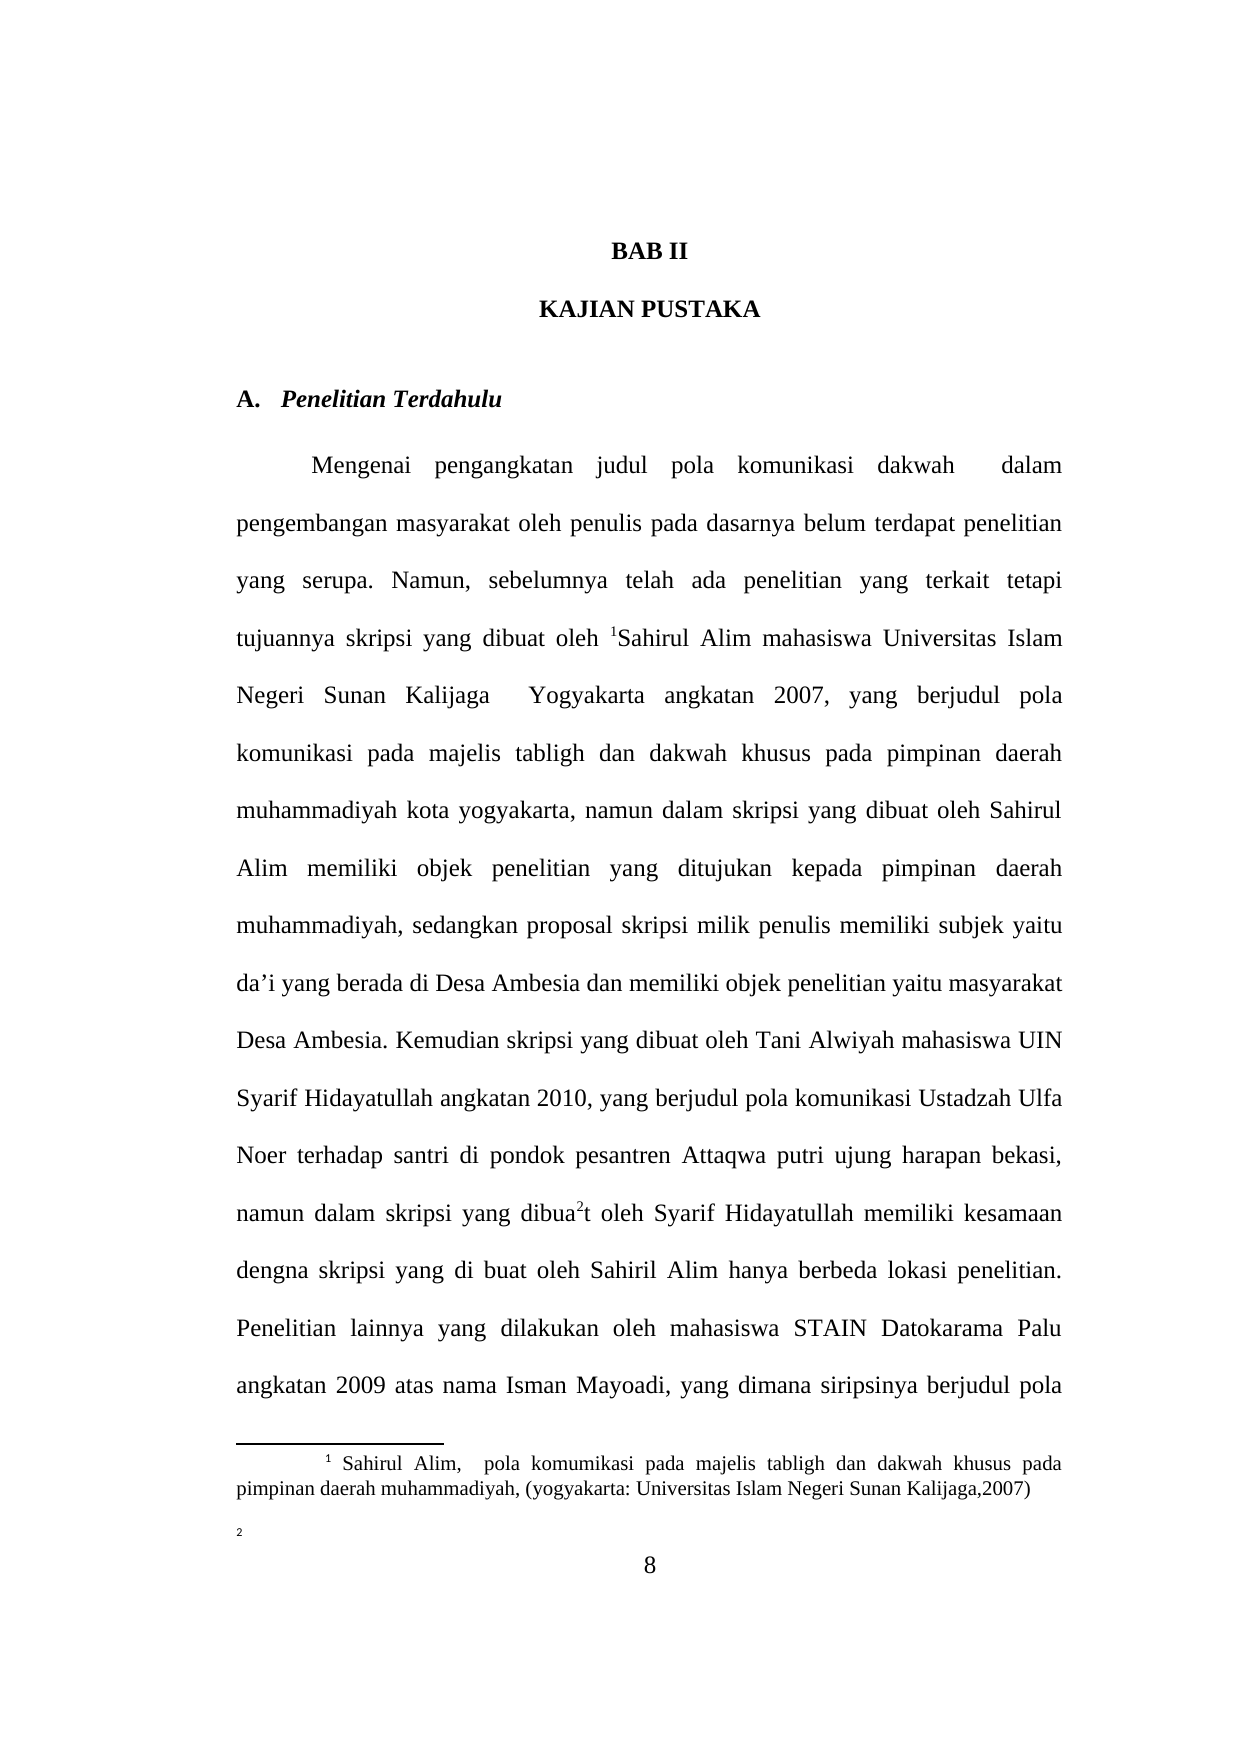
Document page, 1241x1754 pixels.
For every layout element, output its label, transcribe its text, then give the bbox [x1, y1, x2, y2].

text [236, 450, 1063, 1399]
text KAJIAN PUSTAKA [236, 294, 1063, 322]
list Penelitian Terdahulu [236, 384, 1063, 413]
text BAB II [236, 236, 1063, 265]
